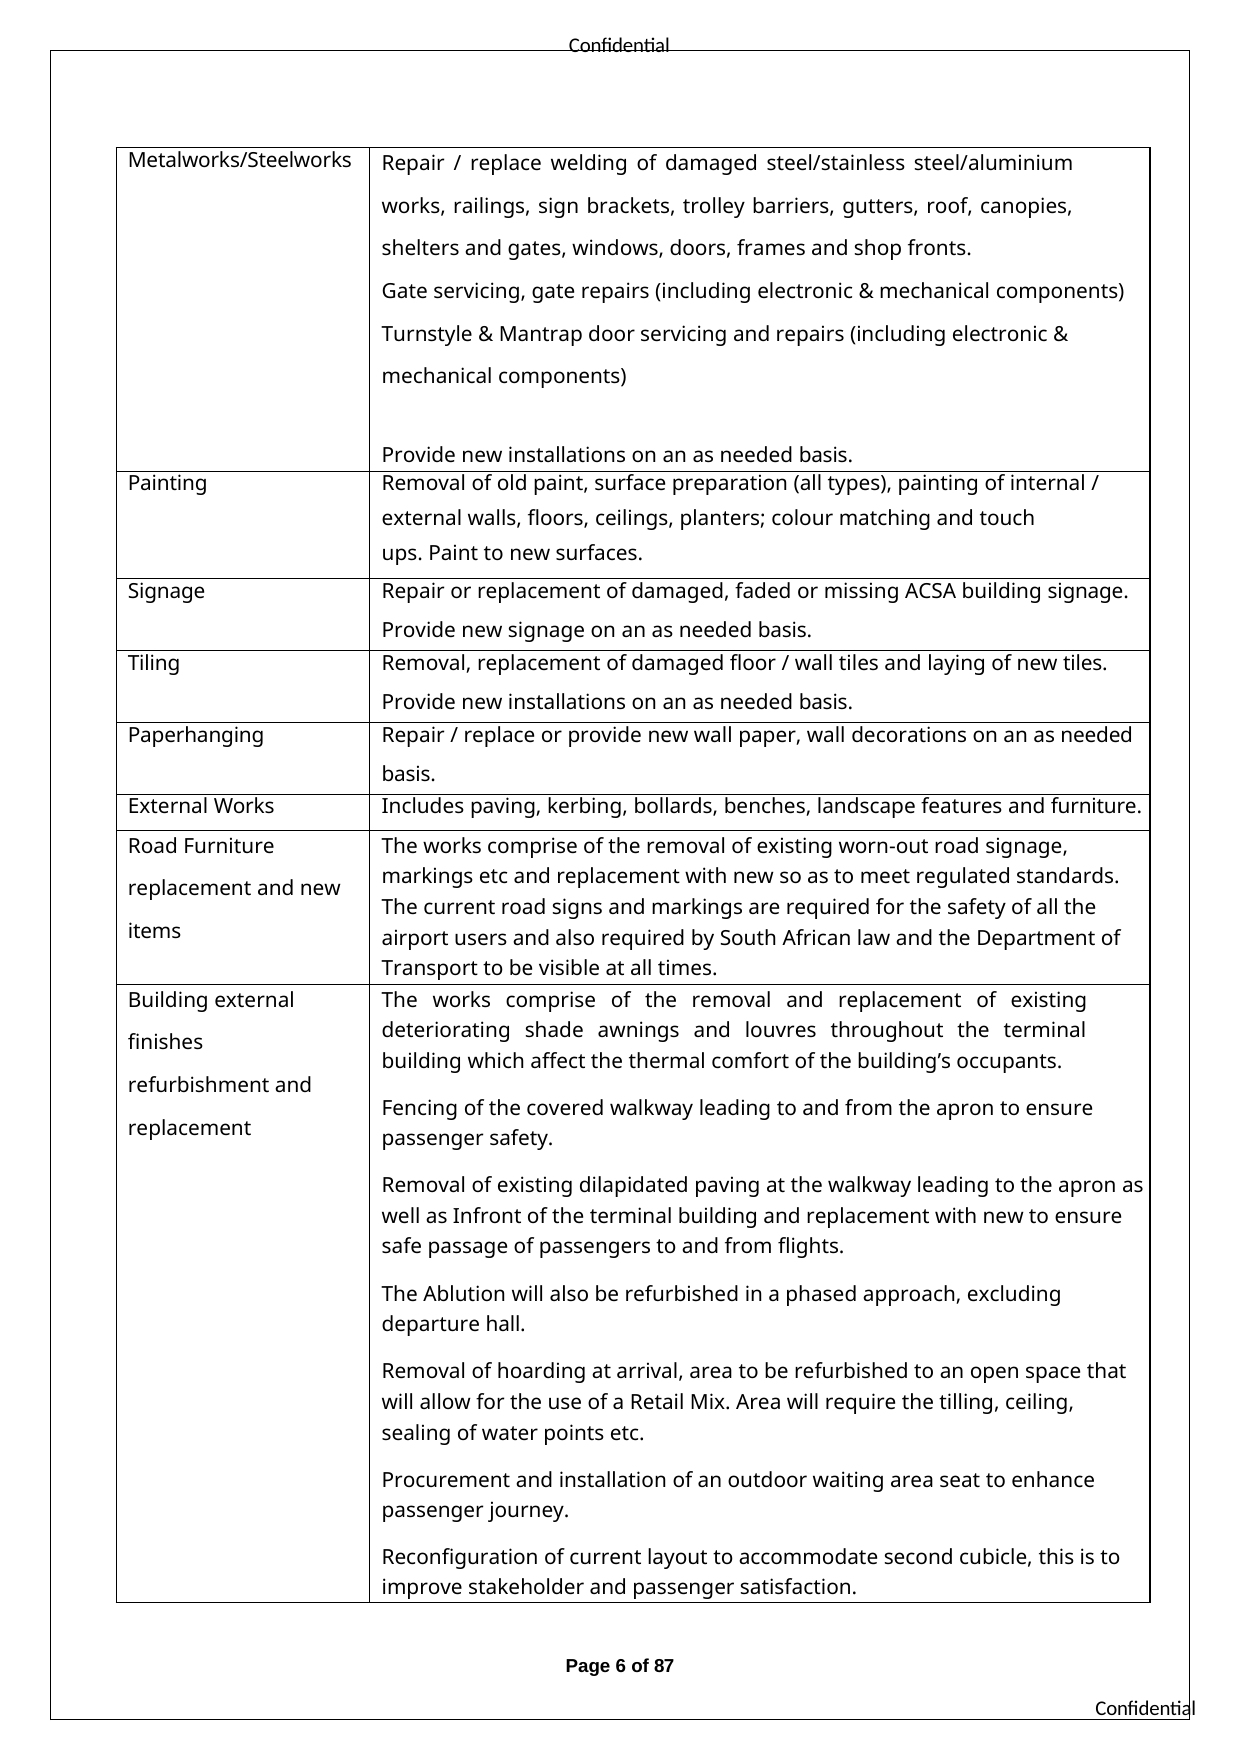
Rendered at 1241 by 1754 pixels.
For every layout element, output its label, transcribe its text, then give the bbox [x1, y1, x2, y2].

table_cell Signage [117, 579, 369, 650]
table_cell The works comprise of the removal of existing worn-out road signage, markings etc and replacement with new so as to meet regulated standards. The current road signs and markings are required for the safety of all the airport users and also required by South African law and the Department of Transport to be visible at all times. [370, 831, 1149, 984]
table_cell Removal, replacement of damaged floor / wall tiles and laying of new tiles. Provide new installations on an as needed basis. [370, 651, 1149, 722]
table_cell Road Furniture replacement and new items [117, 831, 369, 984]
table_cell Repair or replacement of damaged, faded or missing ACSA building signage. Provide new signage on an as needed basis. [370, 579, 1149, 650]
table_cell Repair / replace or provide new wall paper, wall decorations on an as needed basis. [370, 723, 1149, 794]
table_cell External Works [117, 795, 369, 830]
table_cell Includes paving, kerbing, bollards, benches, landscape features and furniture. [370, 795, 1149, 830]
table_cell Paperhanging [117, 723, 369, 794]
table_cell Tiling [117, 651, 369, 722]
table_cell Painting [117, 472, 369, 578]
table_header Metalworks/Steelworks [117, 148, 369, 471]
table_cell Removal of old paint, surface preparation (all types), painting of internal / external walls, floors, ceilings, planters; colour matching and touch ups. Paint to new surfaces. [370, 472, 1149, 578]
table_cell The works comprise of the removal and replacement of existing deteriorating shade awnings and louvres throughout the terminal building which affect the thermal comfort of the building’s occupants. Fencing of the covered walkway leading to and from the apron to ensure passenger safety. Removal of existing dilapidated paving at the walkway leading to the apron as well as Infront of the terminal building and replacement with new to ensure safe passage of passengers to and from flights. The Ablution will also be refurbished in a phased approach, excluding departure hall. Removal of hoarding at arrival, area to be refurbished to an open space that will allow for the use of a Retail Mix. Area will require the tilling, ceiling, sealing of water points etc. Procurement and installation of an outdoor waiting area seat to enhance passenger journey. Reconfiguration of current layout to accommodate second cubicle, this is to improve stakeholder and passenger satisfaction. [370, 985, 1149, 1602]
table_header Repair / replace welding of damaged steel/stainless steel/aluminium works, railings, sign brackets, trolley barriers, gutters, roof, canopies, shelters and gates, windows, doors, frames and shop fronts. Gate servicing, gate repairs (including electronic & mechanical components) Turnstyle & Mantrap door servicing and repairs (including electronic & mechanical components) Provide new installations on an as needed basis. [370, 148, 1149, 471]
text Page 6 of 87 [74, 1655, 1166, 1676]
table_cell Building external finishes refurbishment and replacement [117, 985, 369, 1602]
